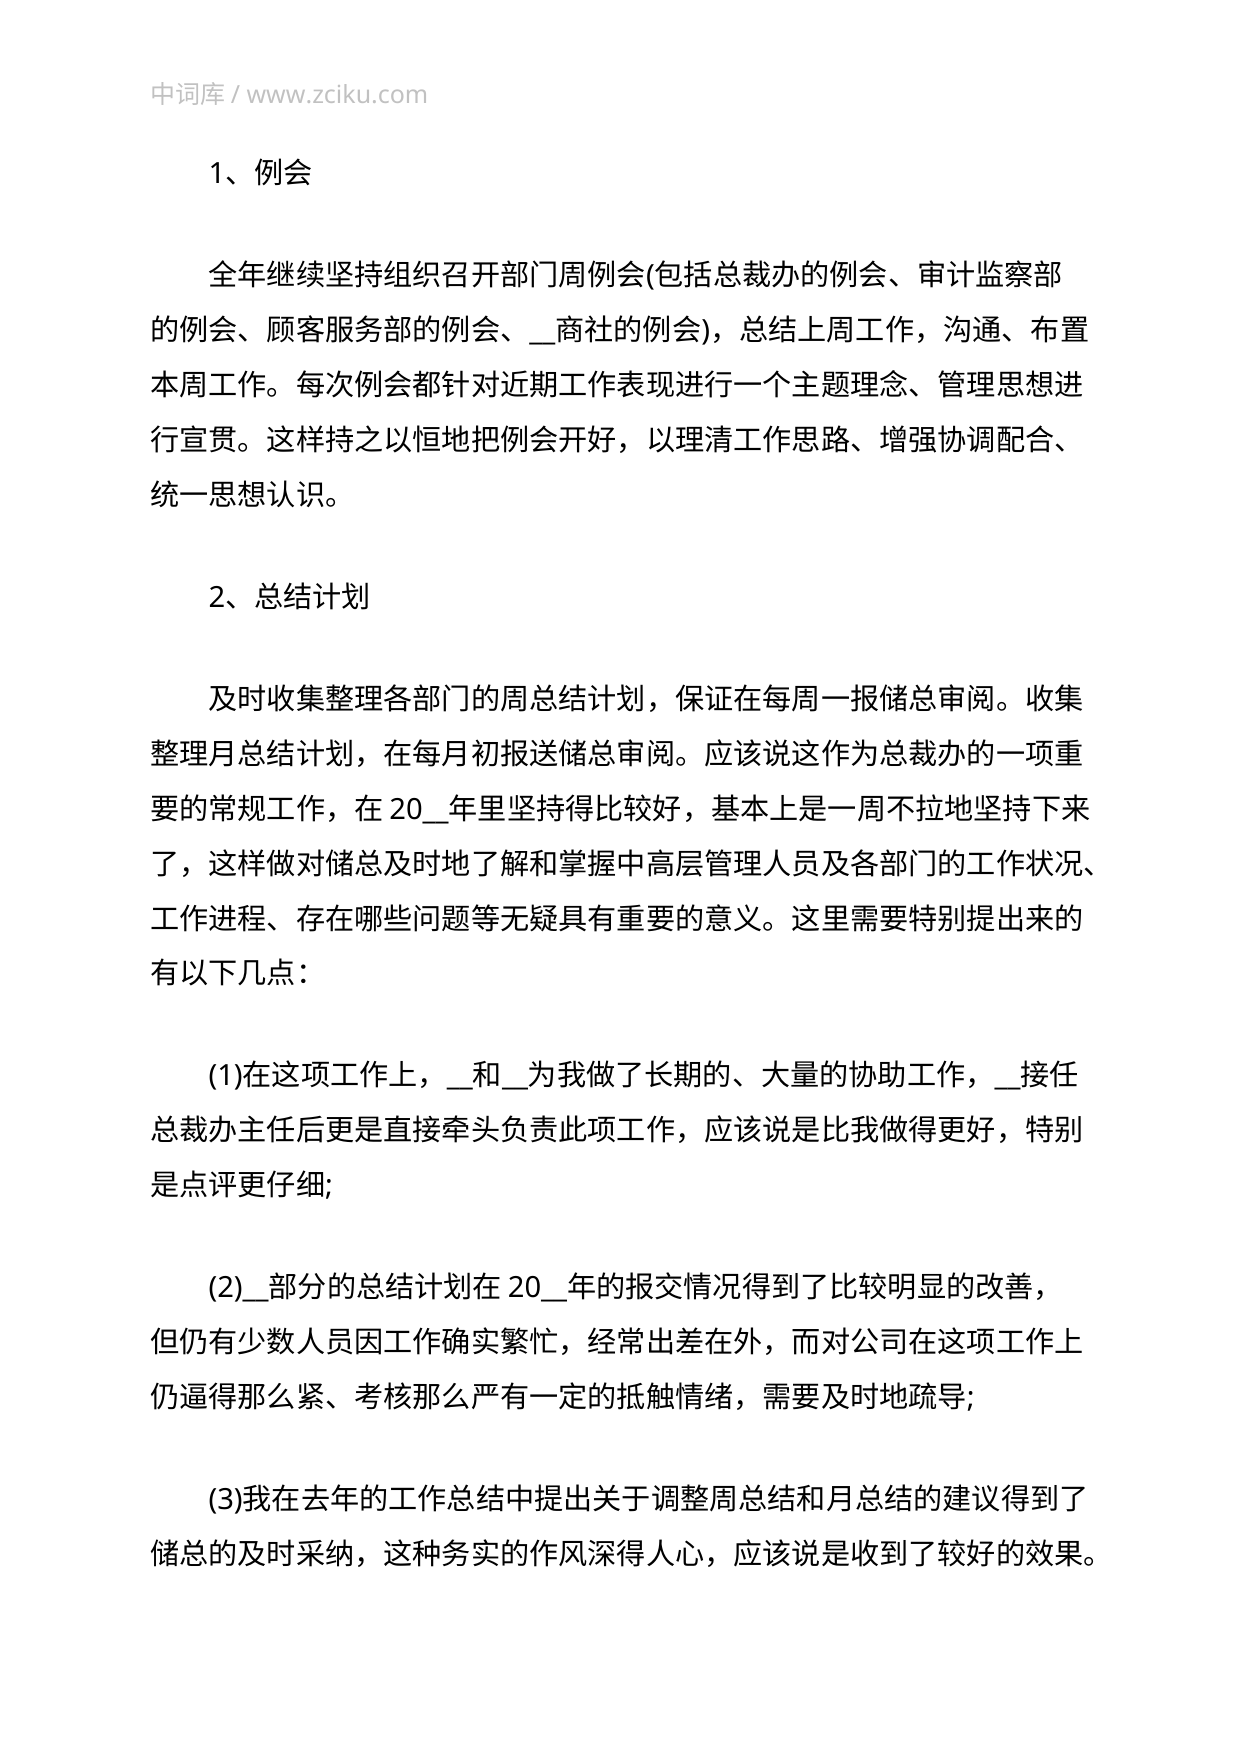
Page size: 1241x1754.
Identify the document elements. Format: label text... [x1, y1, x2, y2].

text (2)__部分的总结计划在20__年的报交情况得到了比较明显的改善，但仍有少数人员因工作确实繁忙，经常出差在外，而对公司在这项工作上仍逼得那么紧、考核那么严有一定的抵触情绪，需要及时地疏导; [150, 1264, 1090, 1416]
text 及时收集整理各部门的周总结计划，保证在每周一报储总审阅。收集整理月总结计划，在每月初报送储总审阅。应该说这作为总裁办的一项重要的常规工作，在20__年里坚持得比较好，基本上是一周不拉地坚持下来了，这样做对储总及时地了解和掌握中高层管理人员及各部门的工作状况、工作进程、存在哪些问题等无疑具有重要的意义。这里需要特别提出来的有以下几点： [150, 676, 1090, 992]
text (1)在这项工作上，__和__为我做了长期的、大量的协助工作，__接任总裁办主任后更是直接牵头负责此项工作，应该说是比我做得更好，特别是点评更仔细; [150, 1052, 1090, 1204]
text 2、总结计划 [150, 573, 1090, 616]
text 全年继续坚持组织召开部门周例会(包括总裁办的例会、审计监察部的例会、顾客服务部的例会、__商社的例会)，总结上周工作，沟通、布置本周工作。每次例会都针对近期工作表现进行一个主题理念、管理思想进行宣贯。这样持之以恒地把例会开好，以理清工作思路、增强协调配合、统一思想认识。 [150, 252, 1090, 514]
text (3)我在去年的工作总结中提出关于调整周总结和月总结的建议得到了储总的及时采纳，这种务实的作风深得人心，应该说是收到了较好的效果。 [150, 1476, 1090, 1573]
text 1、例会 [150, 150, 1090, 192]
